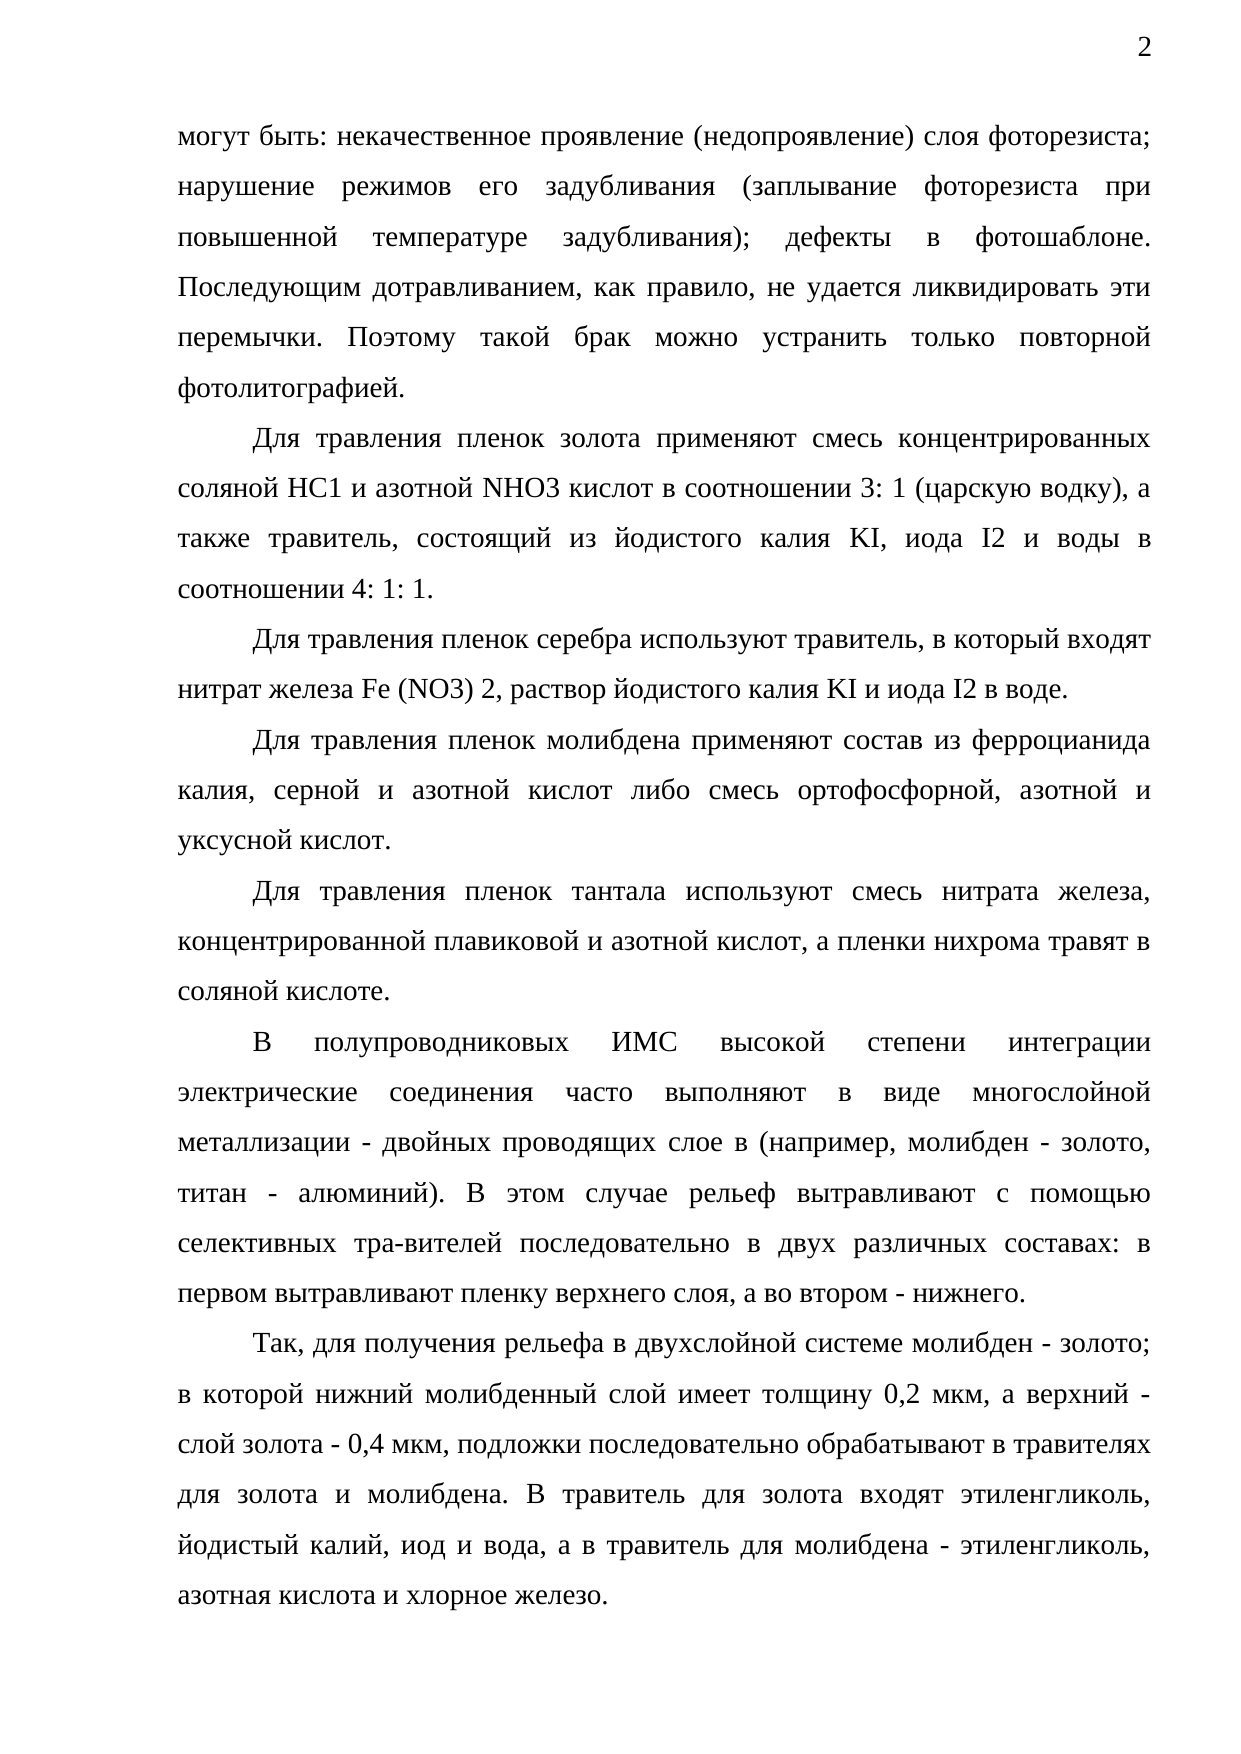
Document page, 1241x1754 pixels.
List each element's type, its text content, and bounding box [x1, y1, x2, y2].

text Для травления пленок серебра используют травитель, в который входят нитрат железа Fe (NO3) 2, раствор йодистого калия KI и иода I2 в воде. [177, 621, 1152, 705]
text Для травления пленок молибдена применяют состав из ферроцианида калия, серной и азотной кислот либо смесь ортофосфорной, азотной и уксусной кислот. [177, 722, 1152, 856]
text Для травления пленок тантала используют смесь нитрата железа, концентрированной плавиковой и азотной кислот, а пленки нихрома травят в соляной кислоте. [177, 873, 1152, 1007]
text Для травления пленок золота применяют смесь концентрированных соляной НС1 и азотной NHO3 кислот в соотношении 3: 1 (царскую водку), а также травитель, состоящий из йодистого калия KI, иода I2 и воды в соотношении 4: 1: 1. [177, 420, 1152, 604]
text Так, для получения рельефа в двухслойной системе молибден - золото; в которой нижний молибденный слой имеет толщину 0,2 мкм, а верхний - слой золота - 0,4 мкм, подложки последовательно обрабатывают в травителях для золота и молибдена. В травитель для золота входят этиленгликоль, йодистый калий, иод и вода, а в травитель для молибдена - этиленгликоль, азотная кислота и хлорное железо. [177, 1326, 1152, 1611]
text В полупроводниковых ИМС высокой степени интеграции электрические соединения часто выполняют в виде многослойной металлизации - двойных проводящих cлое в (например, молибден - золото, титан - алюминий). В этом случае рельеф вытравливают с помощью селективных тра-вителей последовательно в двух различных составах: в первом вытравливают пленку верхнего слоя, а во втором - нижнего. [177, 1024, 1152, 1309]
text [177, 118, 1152, 403]
